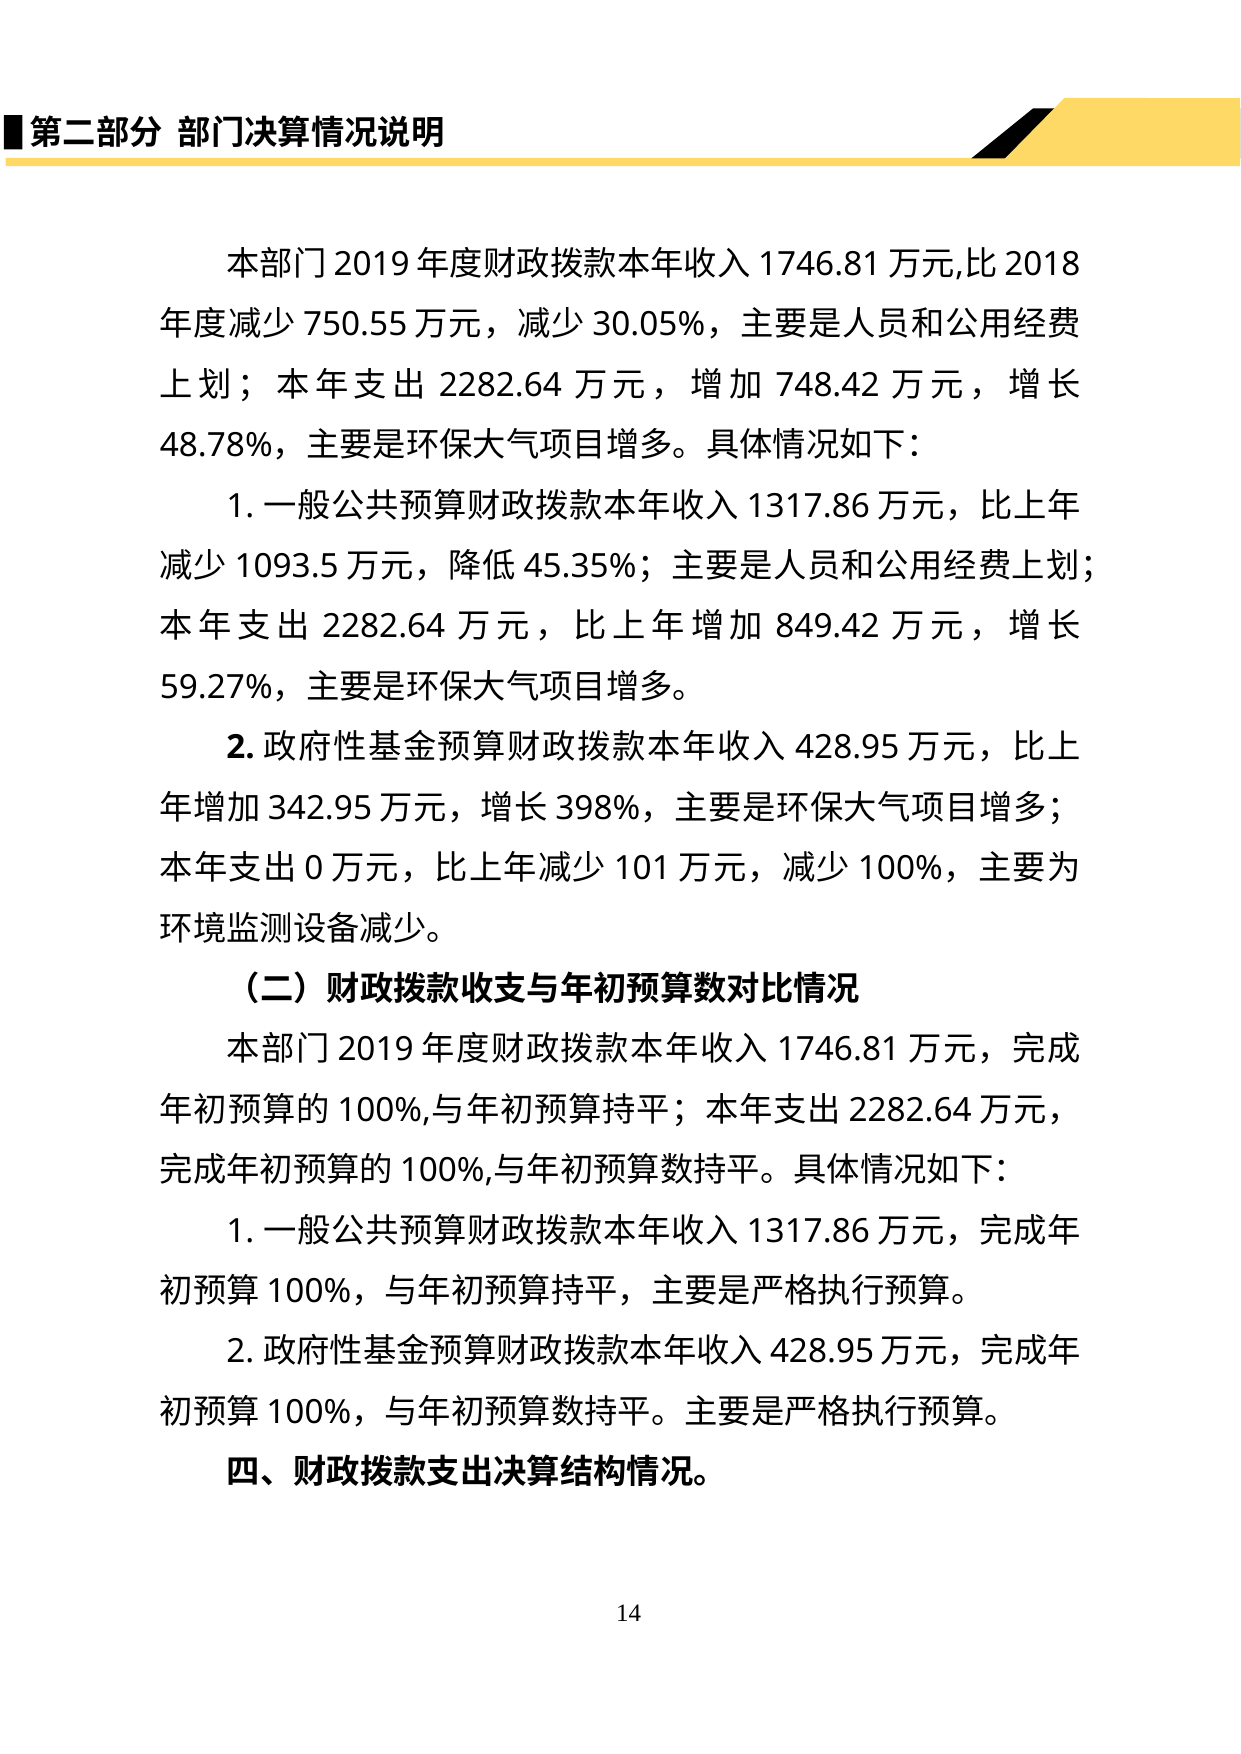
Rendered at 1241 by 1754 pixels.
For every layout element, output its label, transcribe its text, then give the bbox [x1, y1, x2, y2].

list 一般公共预算财政拨款本年收入1317.86万元，完成年初预算100%，与年初预算持平，主要是严格执行预算。 [159, 1194, 1081, 1314]
text 本部门2019年度财政拨款本年收入1746.81万元,比2018年度减少750.55万元，减少30.05%，主要是人员和公用经费上划；本年支出2282.64万元，增加748.42万元，增长48.78%，主要是环保大气项目增多。具体情况如下： [159, 227, 1081, 469]
text （二）财政拨款收支与年初预算数对比情况 [159, 952, 1081, 1012]
list 政府性基金预算财政拨款本年收入428.95万元，完成年初预算100%，与年初预算数持平。主要是严格执行预算。 [159, 1314, 1081, 1435]
list 一般公共预算财政拨款本年收入1317.86万元，比上年减少1093.5万元，降低45.35%；主要是人员和公用经费上划；本年支出2282.64万元，比上年增加849.42万元，增长59.27%，主要是环保大气项目增多。 [159, 469, 1081, 710]
list 政府性基金预算财政拨款本年收入428.95万元，比上年增加342.95万元，增长398%，主要是环保大气项目增多；本年支出0万元，比上年减少101万元，减少100%，主要为环境监测设备减少。 [159, 710, 1081, 952]
text 本部门2019年度财政拨款本年收入1746.81万元，完成年初预算的100%,与年初预算持平；本年支出2282.64万元，完成年初预算的100%,与年初预算数持平。具体情况如下： [159, 1012, 1081, 1194]
list 四、财政拨款支出决算结构情况。 [159, 1435, 1081, 1496]
